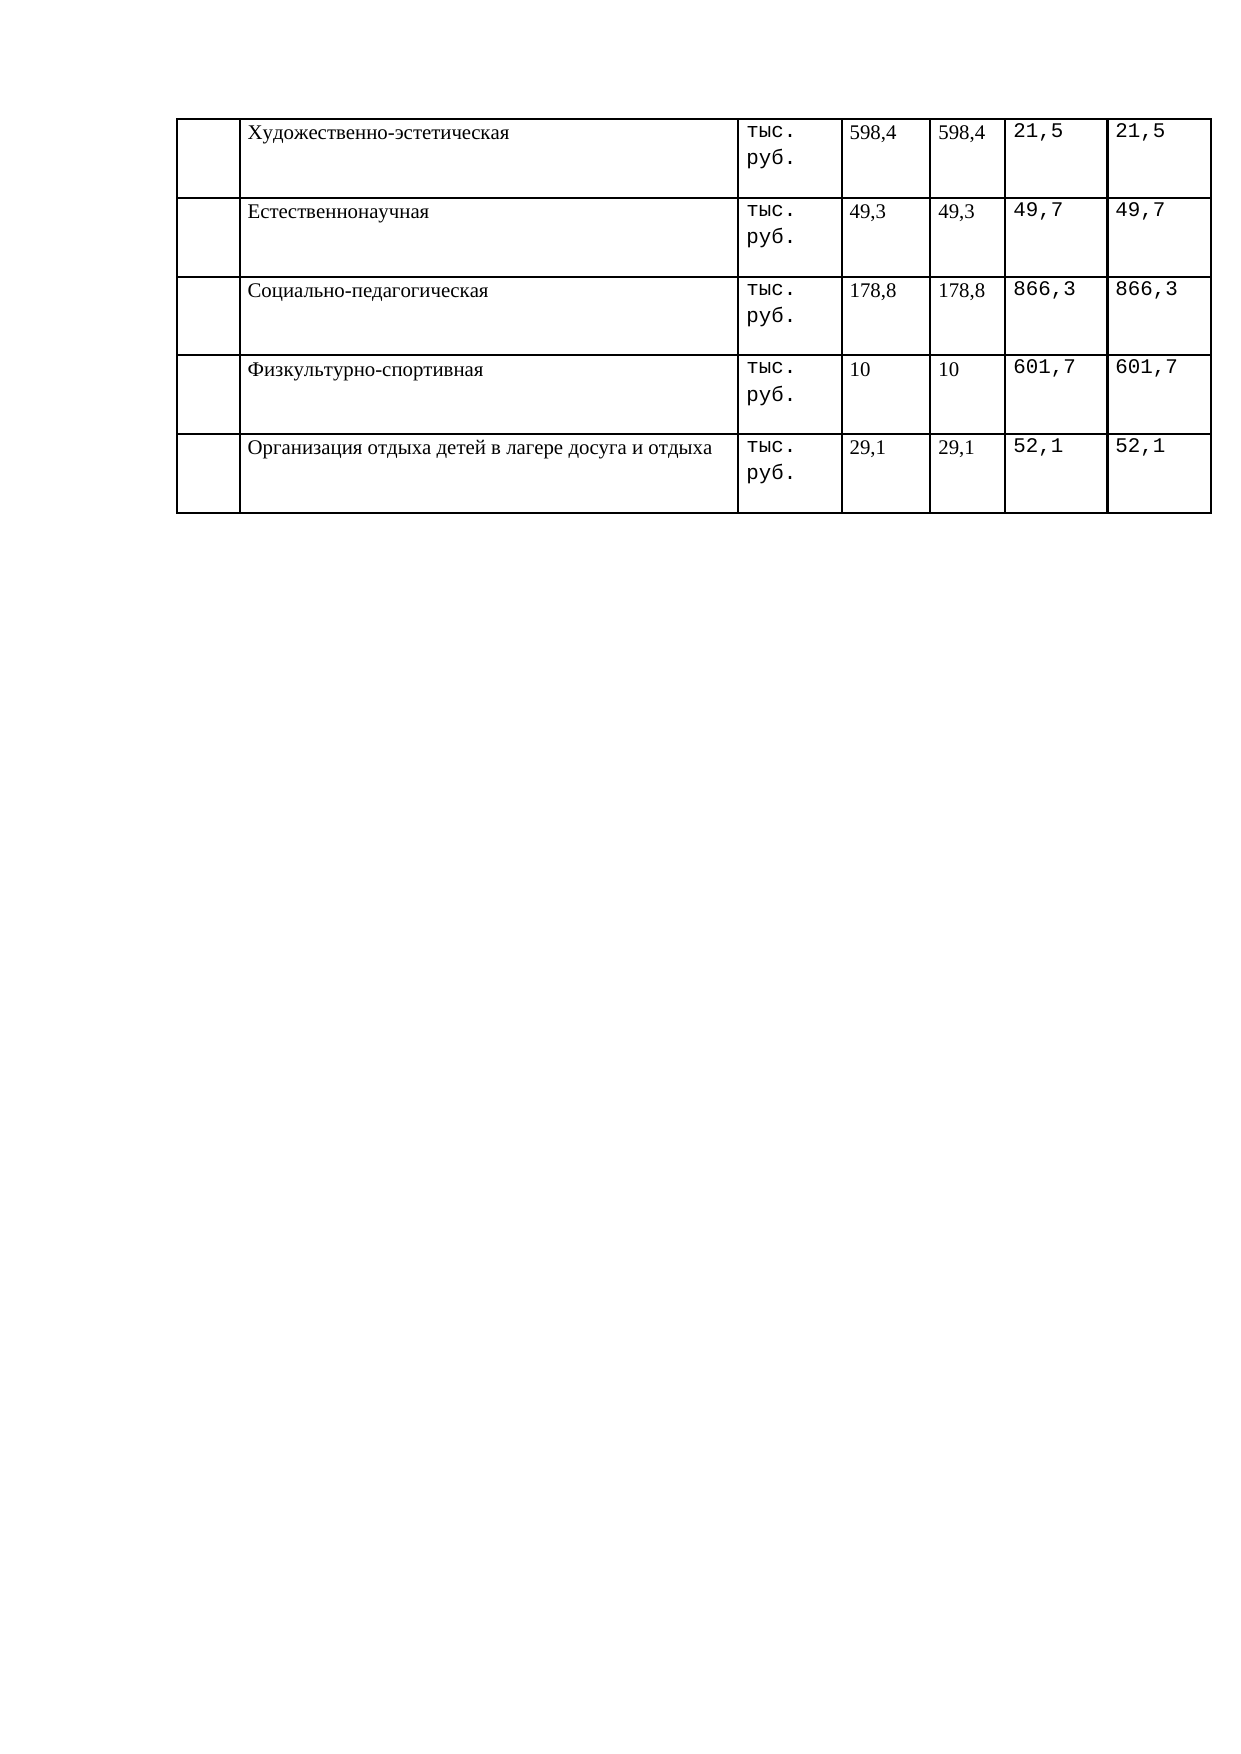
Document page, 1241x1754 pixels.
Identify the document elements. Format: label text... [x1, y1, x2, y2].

table_cell 29,1 [931, 435, 1004, 512]
table_cell [178, 356, 239, 433]
table_cell 598,4 [931, 120, 1004, 197]
table_cell 49,3 [843, 199, 929, 276]
table_cell [178, 278, 239, 354]
table_cell Естественнонаучная [241, 199, 737, 276]
table_cell 49,3 [931, 199, 1004, 276]
table_cell 49,7 [1006, 199, 1106, 276]
table_cell тыс. руб. [739, 120, 841, 197]
table_cell тыс. руб. [739, 356, 841, 433]
table_cell 29,1 [843, 435, 929, 512]
table_cell [178, 435, 239, 512]
table_cell [178, 120, 239, 197]
table_cell 52,1 [1006, 435, 1106, 512]
table_cell 866,3 [1109, 278, 1210, 354]
table_cell 21,5 [1006, 120, 1106, 197]
table_cell тыс. руб. [739, 278, 841, 354]
table_cell 10 [931, 356, 1004, 433]
table_cell 178,8 [931, 278, 1004, 354]
table_cell 598,4 [843, 120, 929, 197]
table_cell 601,7 [1109, 356, 1210, 433]
table_cell 52,1 [1109, 435, 1210, 512]
table_cell 49,7 [1109, 199, 1210, 276]
table_cell тыс. руб. [739, 199, 841, 276]
table_cell тыс. руб. [739, 435, 841, 512]
table_cell [178, 199, 239, 276]
table_cell Организация отдыха детей в лагере досуга и отдыха [241, 435, 737, 512]
table_cell Социально-педагогическая [241, 278, 737, 354]
table_cell 866,3 [1006, 278, 1106, 354]
table_cell 178,8 [843, 278, 929, 354]
table_cell 601,7 [1006, 356, 1106, 433]
table_cell Художественно-эстетическая [241, 120, 737, 197]
table_cell 21,5 [1109, 120, 1210, 197]
table_cell Физкультурно-спортивная [241, 356, 737, 433]
table_cell 10 [843, 356, 929, 433]
